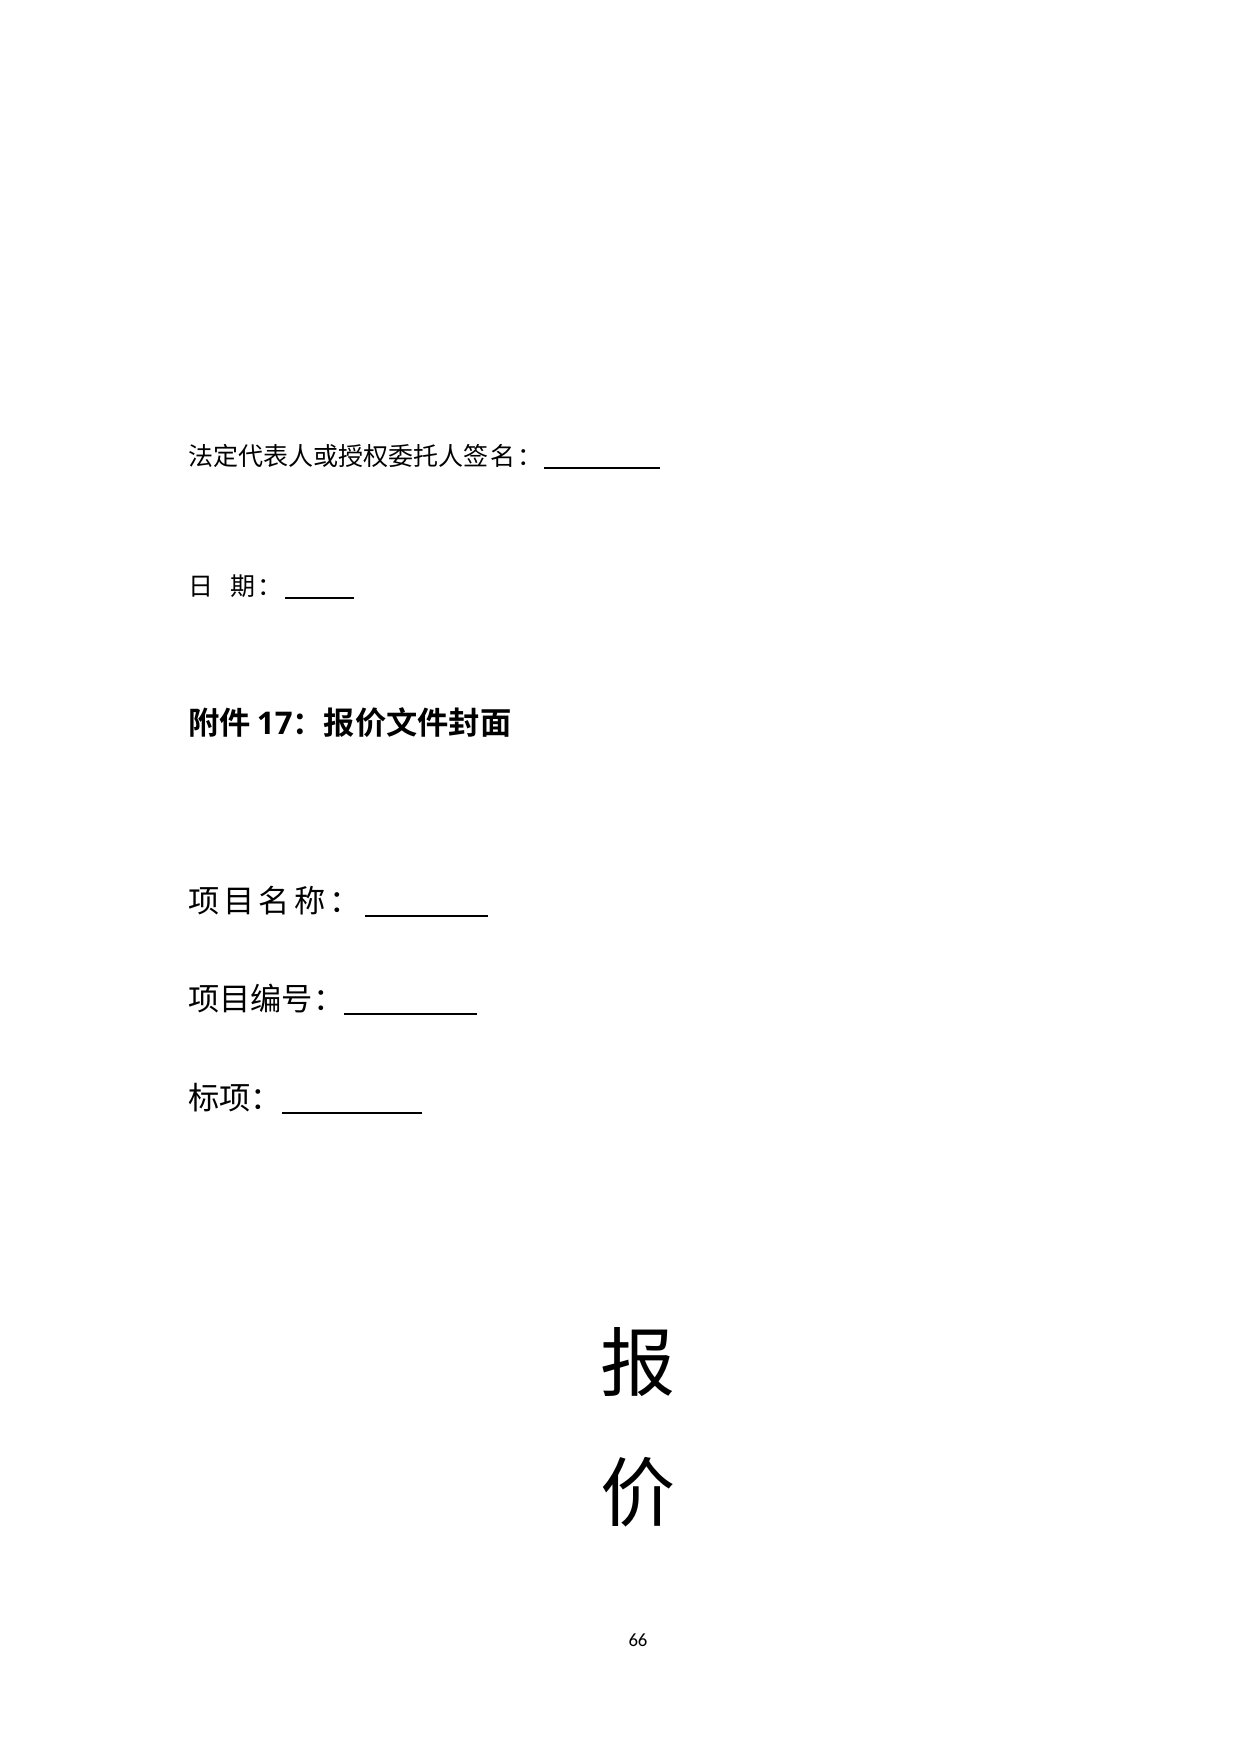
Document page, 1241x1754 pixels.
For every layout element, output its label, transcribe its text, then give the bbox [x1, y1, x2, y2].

text 项目编号： [188, 964, 1088, 1029]
text 报 [188, 1293, 1087, 1423]
text 法定代表人或授权委托人签名： [188, 422, 1088, 487]
text 日 期： [188, 552, 1088, 617]
text 项目名称： [188, 867, 1099, 932]
text 价 [188, 1423, 1087, 1553]
text 附件17：报价文件封面 [188, 698, 1088, 744]
text 标项： [188, 1063, 1088, 1128]
